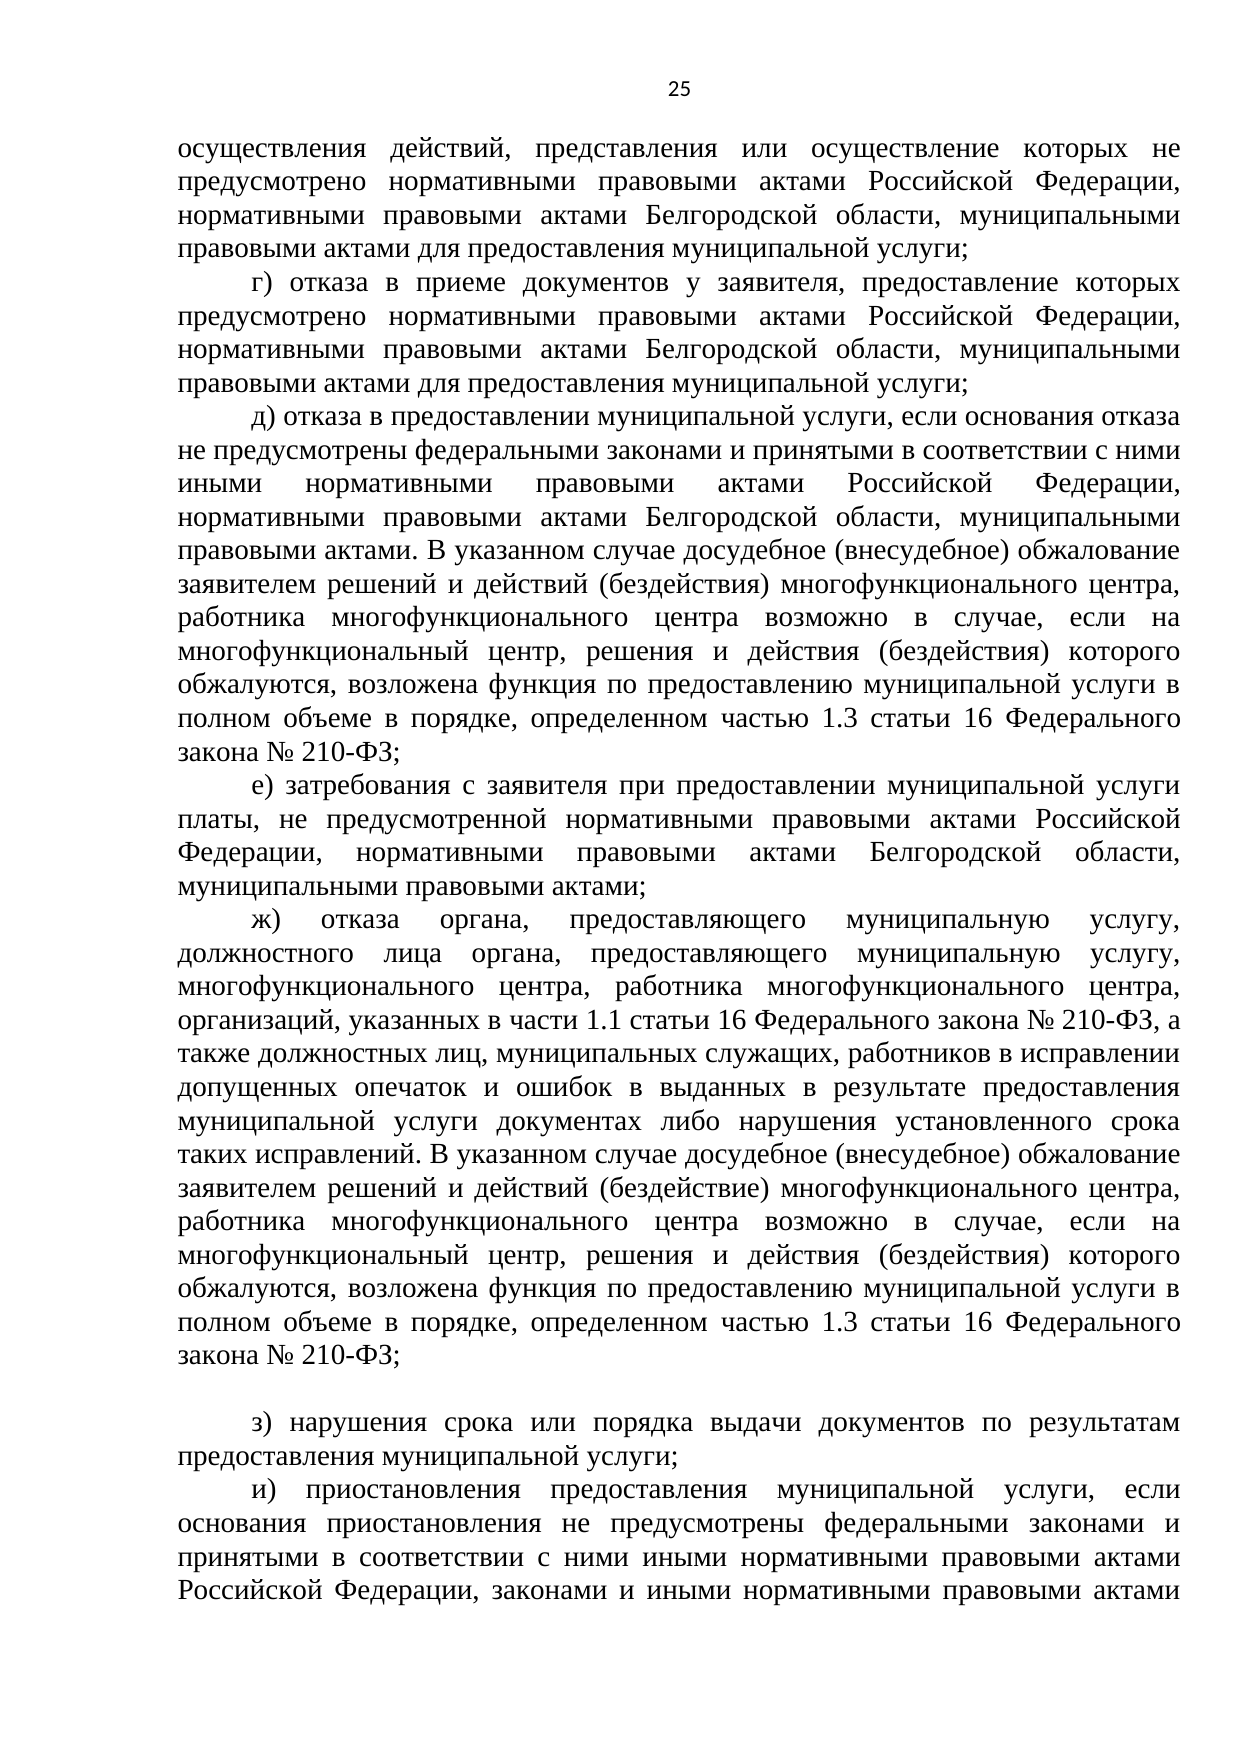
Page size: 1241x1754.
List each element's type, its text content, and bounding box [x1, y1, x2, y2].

text е) затребования с заявителя при предоставлении муниципальной услуги платы, не предусмотренной нормативными правовыми актами Российской Федерации, нормативными правовыми актами Белгородской области, муниципальными правовыми актами; [177, 767, 1181, 901]
text ж) отказа органа, предоставляющего муниципальную услугу, должностного лица органа, предоставляющего муниципальную услугу, многофункционального центра, работника многофункционального центра, организаций, указанных в части 1.1 статьи 16 Федерального закона № 210-ФЗ, а также должностных лиц, муниципальных служащих, работников в исправлении допущенных опечаток и ошибок в выданных в результате предоставления муниципальной услуги документах либо нарушения установленного срока таких исправлений. В указанном случае досудебное (внесудебное) обжалование заявителем решений и действий (бездействие) многофункционального центра, работника многофункционального центра возможно в случае, если на многофункциональный центр, решения и действия (бездействия) которого обжалуются, возложена функция по предоставлению муниципальной услуги в полном объеме в порядке, определенном частью 1.3 статьи 16 Федерального закона № 210-ФЗ; [177, 901, 1181, 1371]
text з) нарушения срока или порядка выдачи документов по результатам предоставления муниципальной услуги; [177, 1404, 1181, 1472]
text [177, 130, 1181, 264]
text д) отказа в предоставлении муниципальной услуги, если основания отказа не предусмотрены федеральными законами и принятыми в соответствии с ними иными нормативными правовыми актами Российской Федерации, нормативными правовыми актами Белгородской области, муниципальными правовыми актами. В указанном случае досудебное (внесудебное) обжалование заявителем решений и действий (бездействия) многофункционального центра, работника многофункционального центра возможно в случае, если на многофункциональный центр, решения и действия (бездействия) которого обжалуются, возложена функция по предоставлению муниципальной услуги в полном объеме в порядке, определенном частью 1.3 статьи 16 Федерального закона № 210-ФЗ; [177, 398, 1181, 767]
text г) отказа в приеме документов у заявителя, предоставление которых предусмотрено нормативными правовыми актами Российской Федерации, нормативными правовыми актами Белгородской области, муниципальными правовыми актами для предоставления муниципальной услуги; [177, 264, 1181, 398]
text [177, 1472, 1181, 1606]
